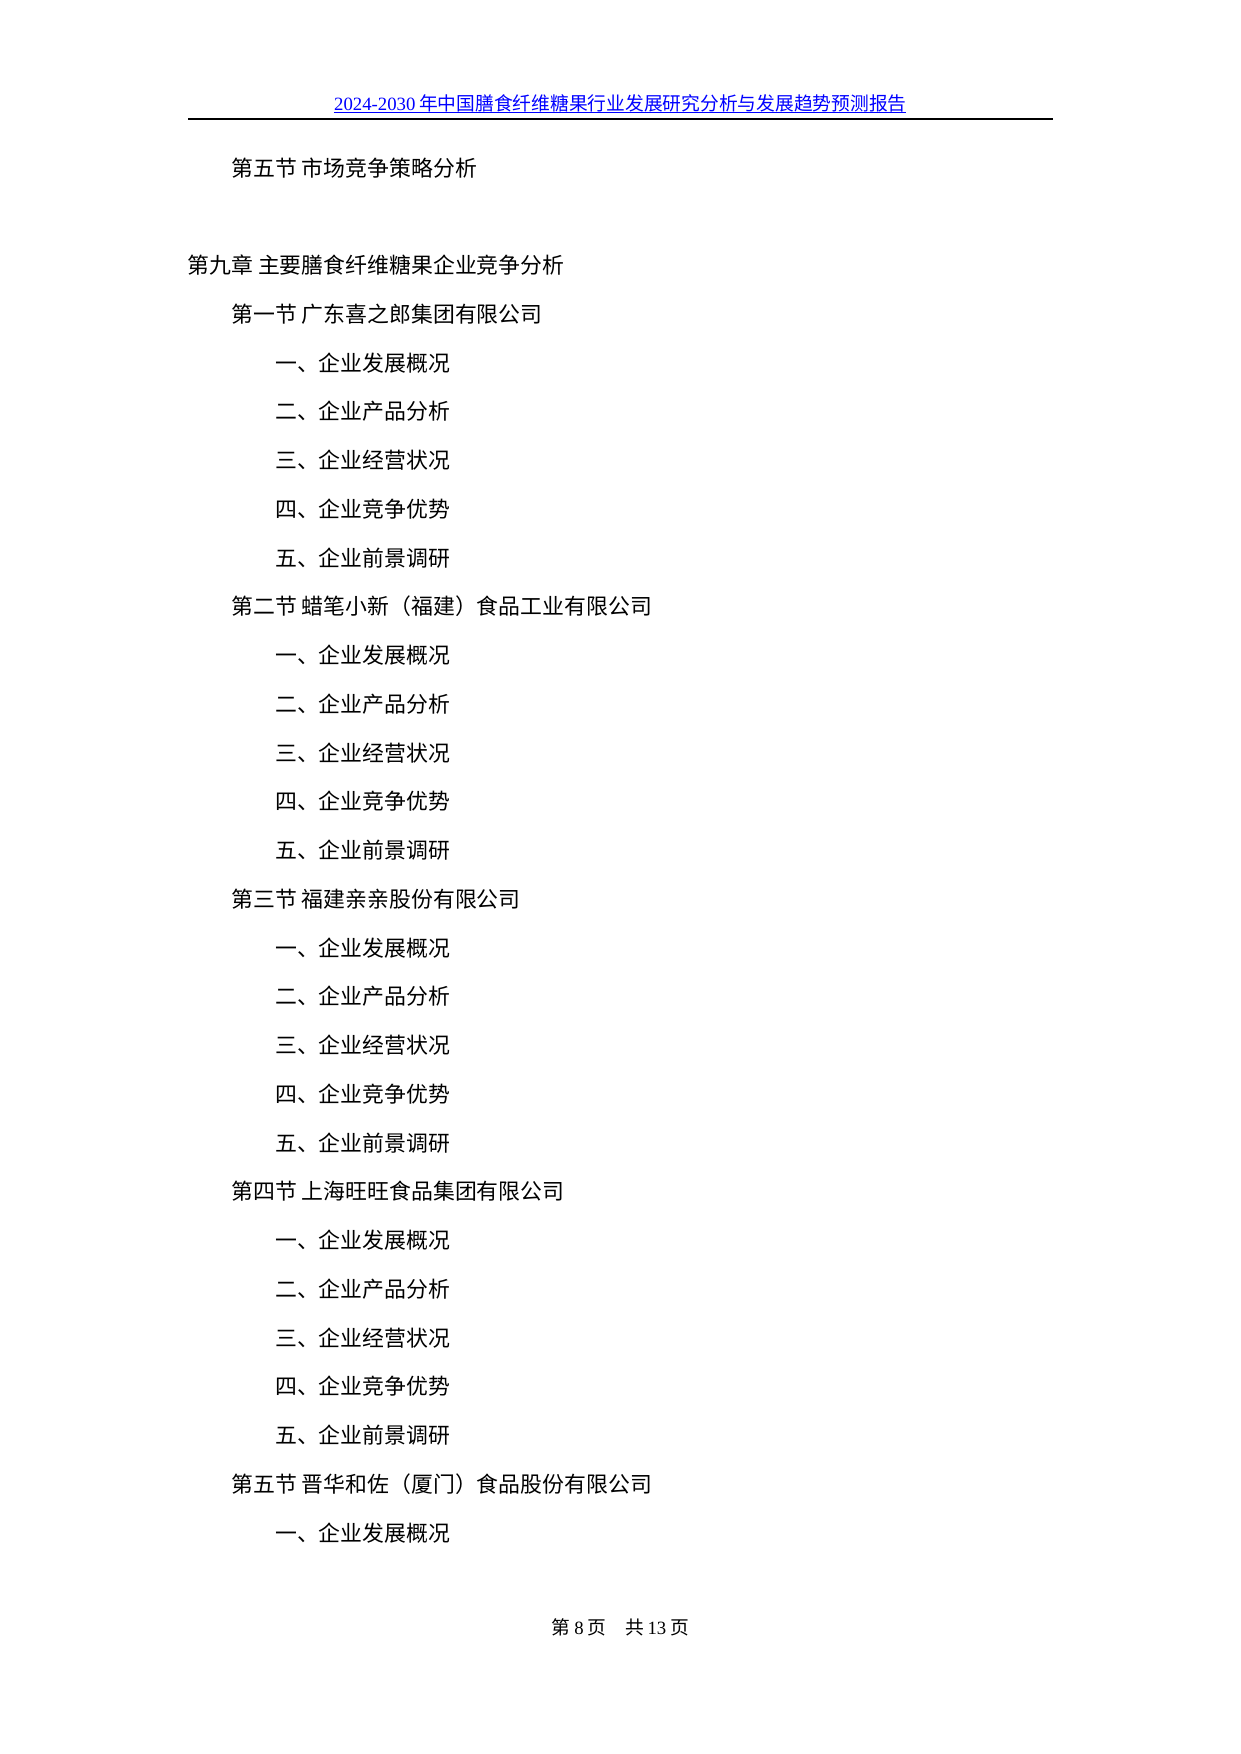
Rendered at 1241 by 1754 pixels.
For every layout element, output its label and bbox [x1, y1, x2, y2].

text [187, 150, 1053, 1548]
